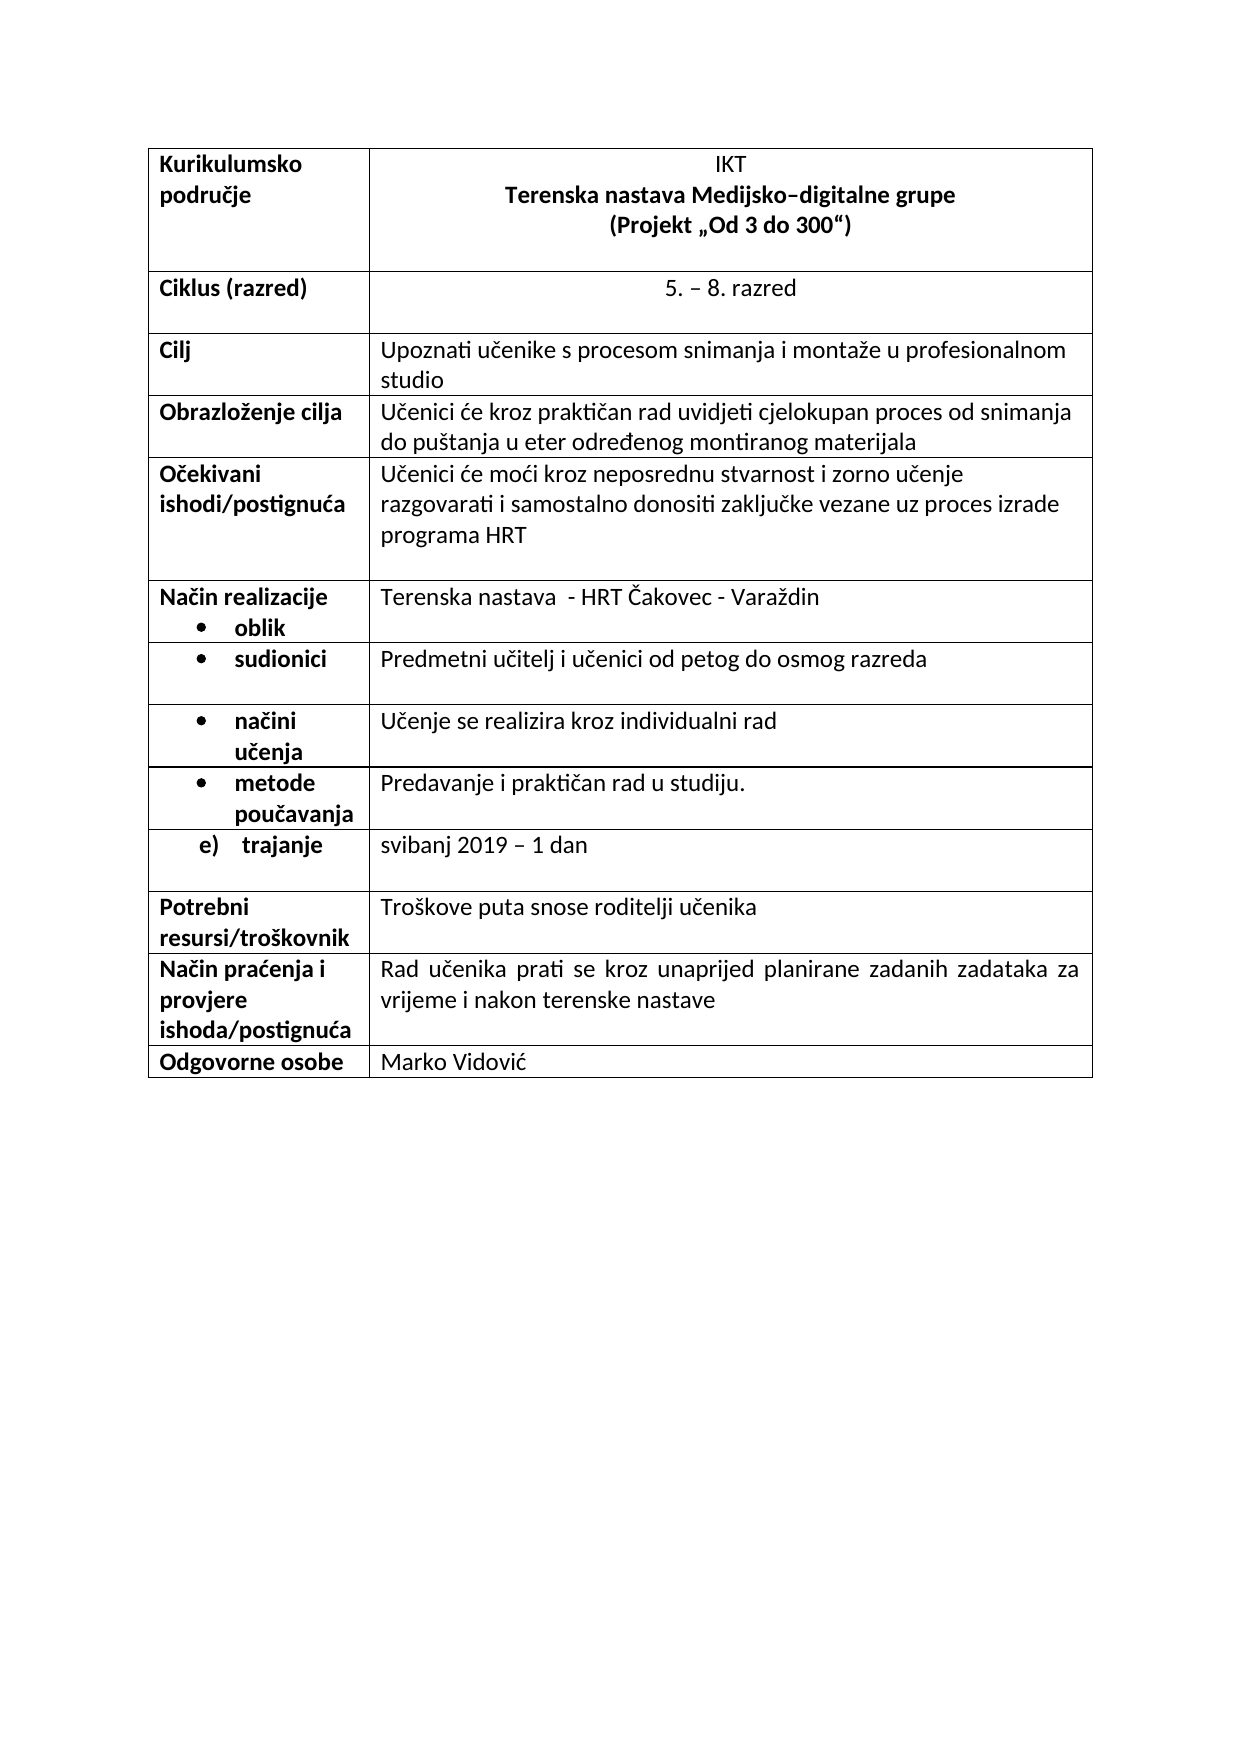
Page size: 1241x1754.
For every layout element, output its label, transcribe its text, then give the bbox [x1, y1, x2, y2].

table_cell svibanj 2019 – 1 dan [370, 830, 1092, 891]
table_cell Način praćenja i provjere ishoda/postignuća [149, 954, 369, 1045]
table_cell Rad učenika prati se kroz unaprijed planirane zadanih zadataka za vrijeme i nakon terenske nastave [370, 954, 1092, 1045]
table_cell Ciklus (razred) [149, 272, 369, 333]
table_cell 5. – 8. razred [370, 272, 1092, 333]
table_cell Potrebni resursi/troškovnik [149, 892, 369, 953]
table_cell Učenici će kroz praktičan rad uvidjeti cjelokupan proces od snimanja do puštanja u eter određenog montiranog materijala [370, 396, 1092, 457]
table_header IKT Terenska nastava Medijsko–digitalne grupe (Projekt „Od 3 do 300“) [370, 149, 1092, 271]
table_cell Upoznati učenike s procesom snimanja i montaže u profesionalnom studio [370, 334, 1092, 395]
table_cell Troškove puta snose roditelji učenika [370, 892, 1092, 953]
table_cell metode poučavanja [149, 768, 369, 828]
table_cell načini učenja [149, 705, 369, 766]
table_cell sudionici [149, 643, 369, 704]
table_cell Marko Vidović [370, 1046, 1092, 1077]
table_cell Predmetni učitelj i učenici od petog do osmog razreda [370, 643, 1092, 704]
table_cell Učenici će moći kroz neposrednu stvarnost i zorno učenje razgovarati i samostalno donositi zaključke vezane uz proces izrade programa HRT [370, 458, 1092, 580]
table_cell Obrazloženje cilja [149, 396, 369, 457]
table_cell Način realizacije oblik [149, 581, 369, 642]
table_cell Učenje se realizira kroz individualni rad [370, 705, 1092, 766]
table_cell Očekivani ishodi/postignuća [149, 458, 369, 580]
table_cell Predavanje i praktičan rad u studiju. [370, 768, 1092, 828]
table_cell Cilj [149, 334, 369, 395]
table_cell Odgovorne osobe [149, 1046, 369, 1077]
table_cell e) trajanje [149, 830, 369, 891]
table_cell Terenska nastava - HRT Čakovec - Varaždin [370, 581, 1092, 642]
table_header Kurikulumsko područje [149, 149, 369, 271]
